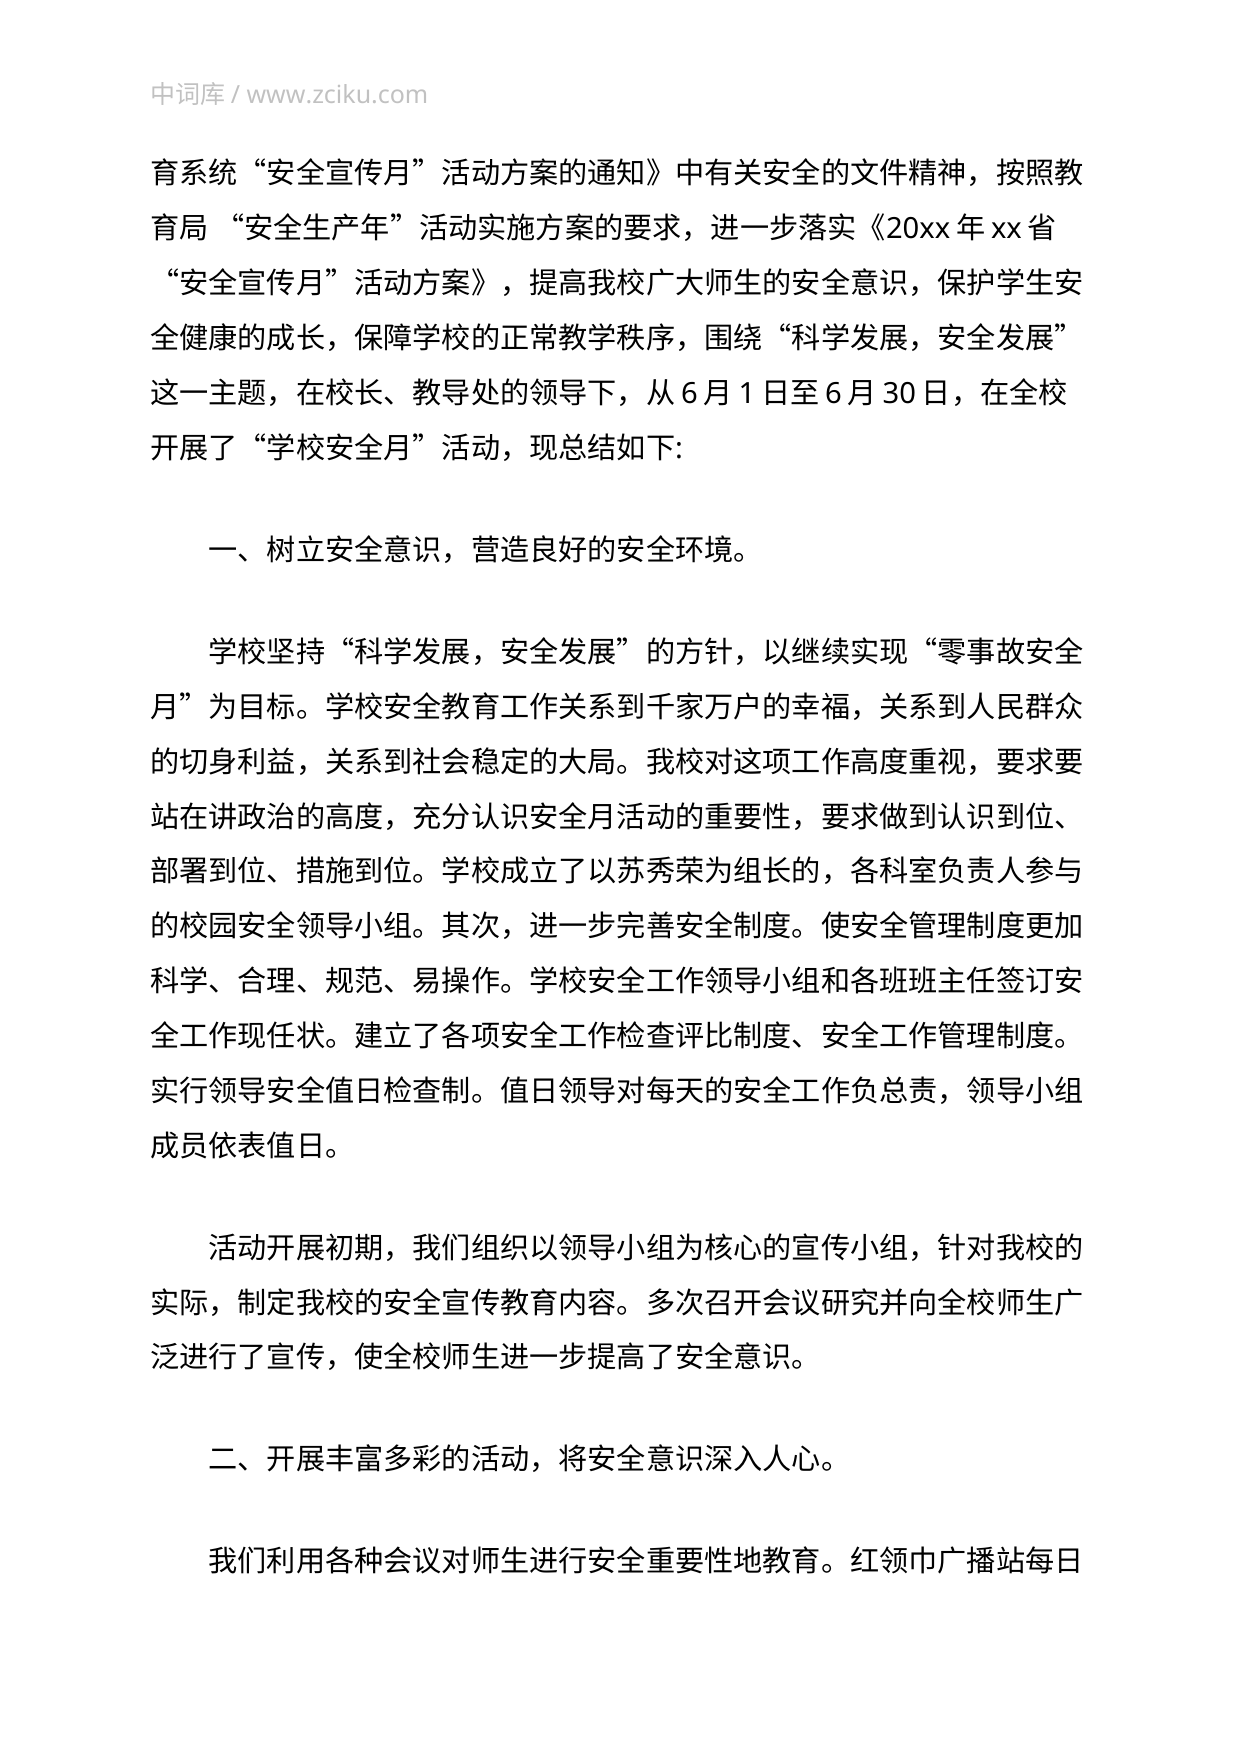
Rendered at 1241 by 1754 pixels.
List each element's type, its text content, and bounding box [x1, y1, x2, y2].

text 活动开展初期，我们组织以领导小组为核心的宣传小组，针对我校的实际，制定我校的安全宣传教育内容。多次召开会议研究并向全校师生广泛进行了宣传，使全校师生进一步提高了安全意识。 [150, 1224, 1090, 1376]
text 学校坚持“科学发展，安全发展”的方针，以继续实现“零事故安全月”为目标。学校安全教育工作关系到千家万户的幸福，关系到人民群众的切身利益，关系到社会稳定的大局。我校对这项工作高度重视，要求要站在讲政治的高度，充分认识安全月活动的重要性，要求做到认识到位、部署到位、措施到位。学校成立了以苏秀荣为组长的，各科室负责人参与的校园安全领导小组。其次，进一步完善安全制度。使安全管理制度更加科学、合理、规范、易操作。学校安全工作领导小组和各班班主任签订安全工作现任状。建立了各项安全工作检查评比制度、安全工作管理制度。实行领导安全值日检查制。值日领导对每天的安全工作负总责，领导小组成员依表值日。 [150, 628, 1090, 1165]
text 二、开展丰富多彩的活动，将安全意识深入人心。 [150, 1436, 1090, 1478]
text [150, 1538, 1090, 1580]
text 一、树立安全意识，营造良好的安全环境。 [150, 527, 1090, 569]
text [150, 150, 1090, 467]
